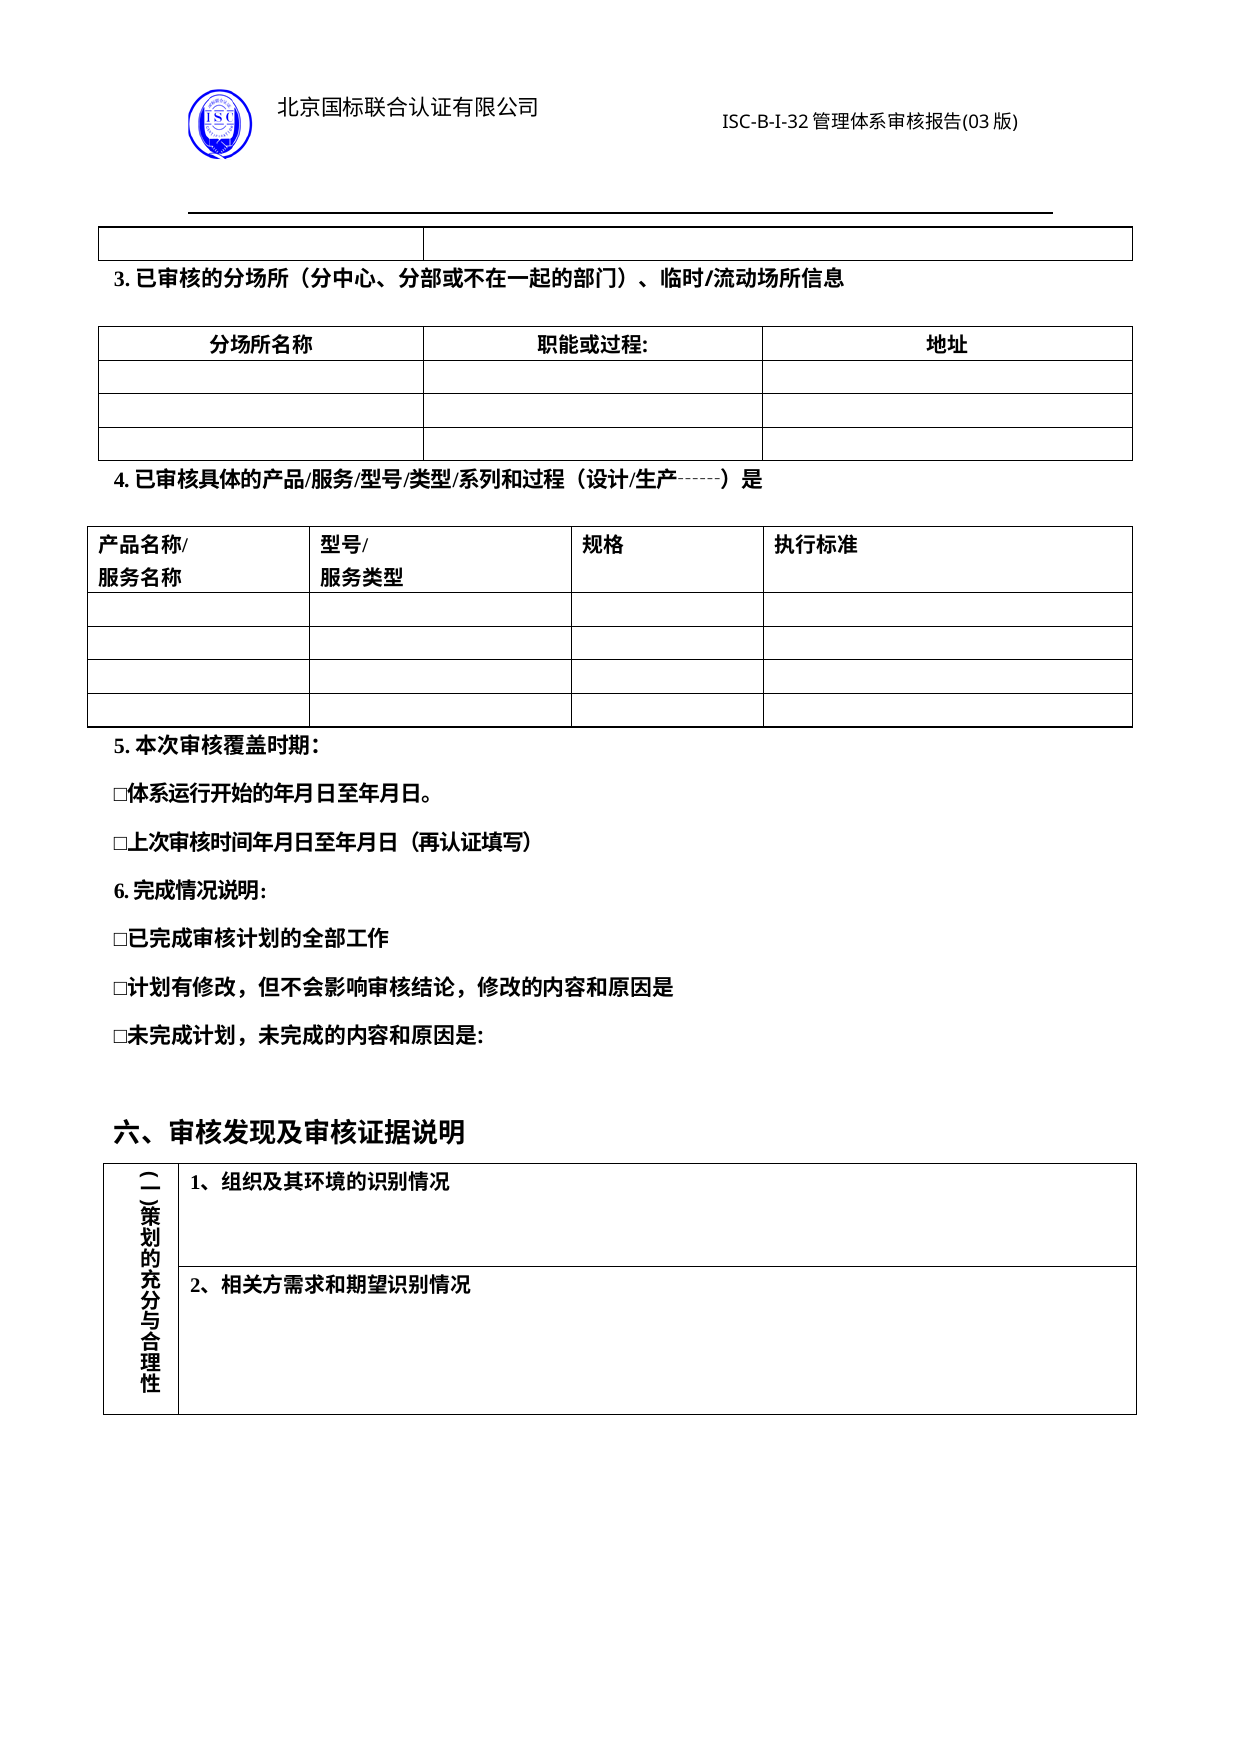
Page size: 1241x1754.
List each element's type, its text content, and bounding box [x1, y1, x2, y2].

table_cell [764, 593, 1132, 626]
table_header 职能或过程: [424, 327, 762, 359]
table_cell [572, 627, 763, 659]
text 六、审核发现及审核证据说明 [114, 1098, 1053, 1163]
table_cell [88, 593, 309, 626]
table_cell [572, 660, 763, 693]
table_cell [310, 694, 571, 726]
table_cell [99, 428, 423, 460]
table_cell [88, 660, 309, 693]
table_cell [424, 428, 762, 460]
table_cell [424, 228, 1132, 260]
table_header 执行标准 [764, 527, 1132, 592]
table_header 分场所名称 [99, 327, 423, 359]
table_cell [763, 428, 1132, 460]
table_cell [424, 394, 762, 427]
text □已完成审核计划的全部工作 [114, 921, 1053, 953]
table_cell [310, 593, 571, 626]
table_header (一)策划的充分与合理性 [104, 1164, 178, 1413]
table_header 型号/ 服务类型 [310, 527, 571, 592]
table_cell [99, 361, 423, 393]
table_header 地址 [763, 327, 1132, 359]
table_cell [572, 593, 763, 626]
text 6. 完成情况说明: [114, 872, 1053, 905]
text □上次审核时间年月日至年月日（再认证填写） [114, 824, 1053, 857]
table_cell 2、相关方需求和期望识别情况 [179, 1267, 1136, 1413]
table_cell [99, 228, 423, 260]
table_cell [310, 627, 571, 659]
table_cell [764, 694, 1132, 726]
table_cell [424, 361, 762, 393]
table_cell [763, 394, 1132, 427]
table_cell [572, 694, 763, 726]
table_cell [763, 361, 1132, 393]
text □体系运行开始的年月日至年月日。 [114, 776, 1053, 808]
table_header 产品名称/ 服务名称 [88, 527, 309, 592]
text 5. 本次审核覆盖时期： [114, 728, 1053, 760]
picture [187, 89, 253, 158]
table_header 1、组织及其环境的识别情况 [179, 1164, 1136, 1266]
table_cell [764, 627, 1132, 659]
text 4. 已审核具体的产品/服务/型号/类型/系列和过程（设计/生产┄┄）是 [114, 461, 1053, 494]
table_cell [99, 394, 423, 427]
table_header 规格 [572, 527, 763, 592]
table_cell [88, 627, 309, 659]
table_cell [310, 660, 571, 693]
text □计划有修改，但不会影响审核结论，修改的内容和原因是 [114, 969, 1053, 1002]
text 3. 已审核的分场所（分中心、分部或不在一起的部门）、临时/流动场所信息 [114, 261, 1053, 293]
text □未完成计划，未完成的内容和原因是: [114, 1017, 1053, 1050]
table_cell [88, 694, 309, 726]
table_cell [764, 660, 1132, 693]
